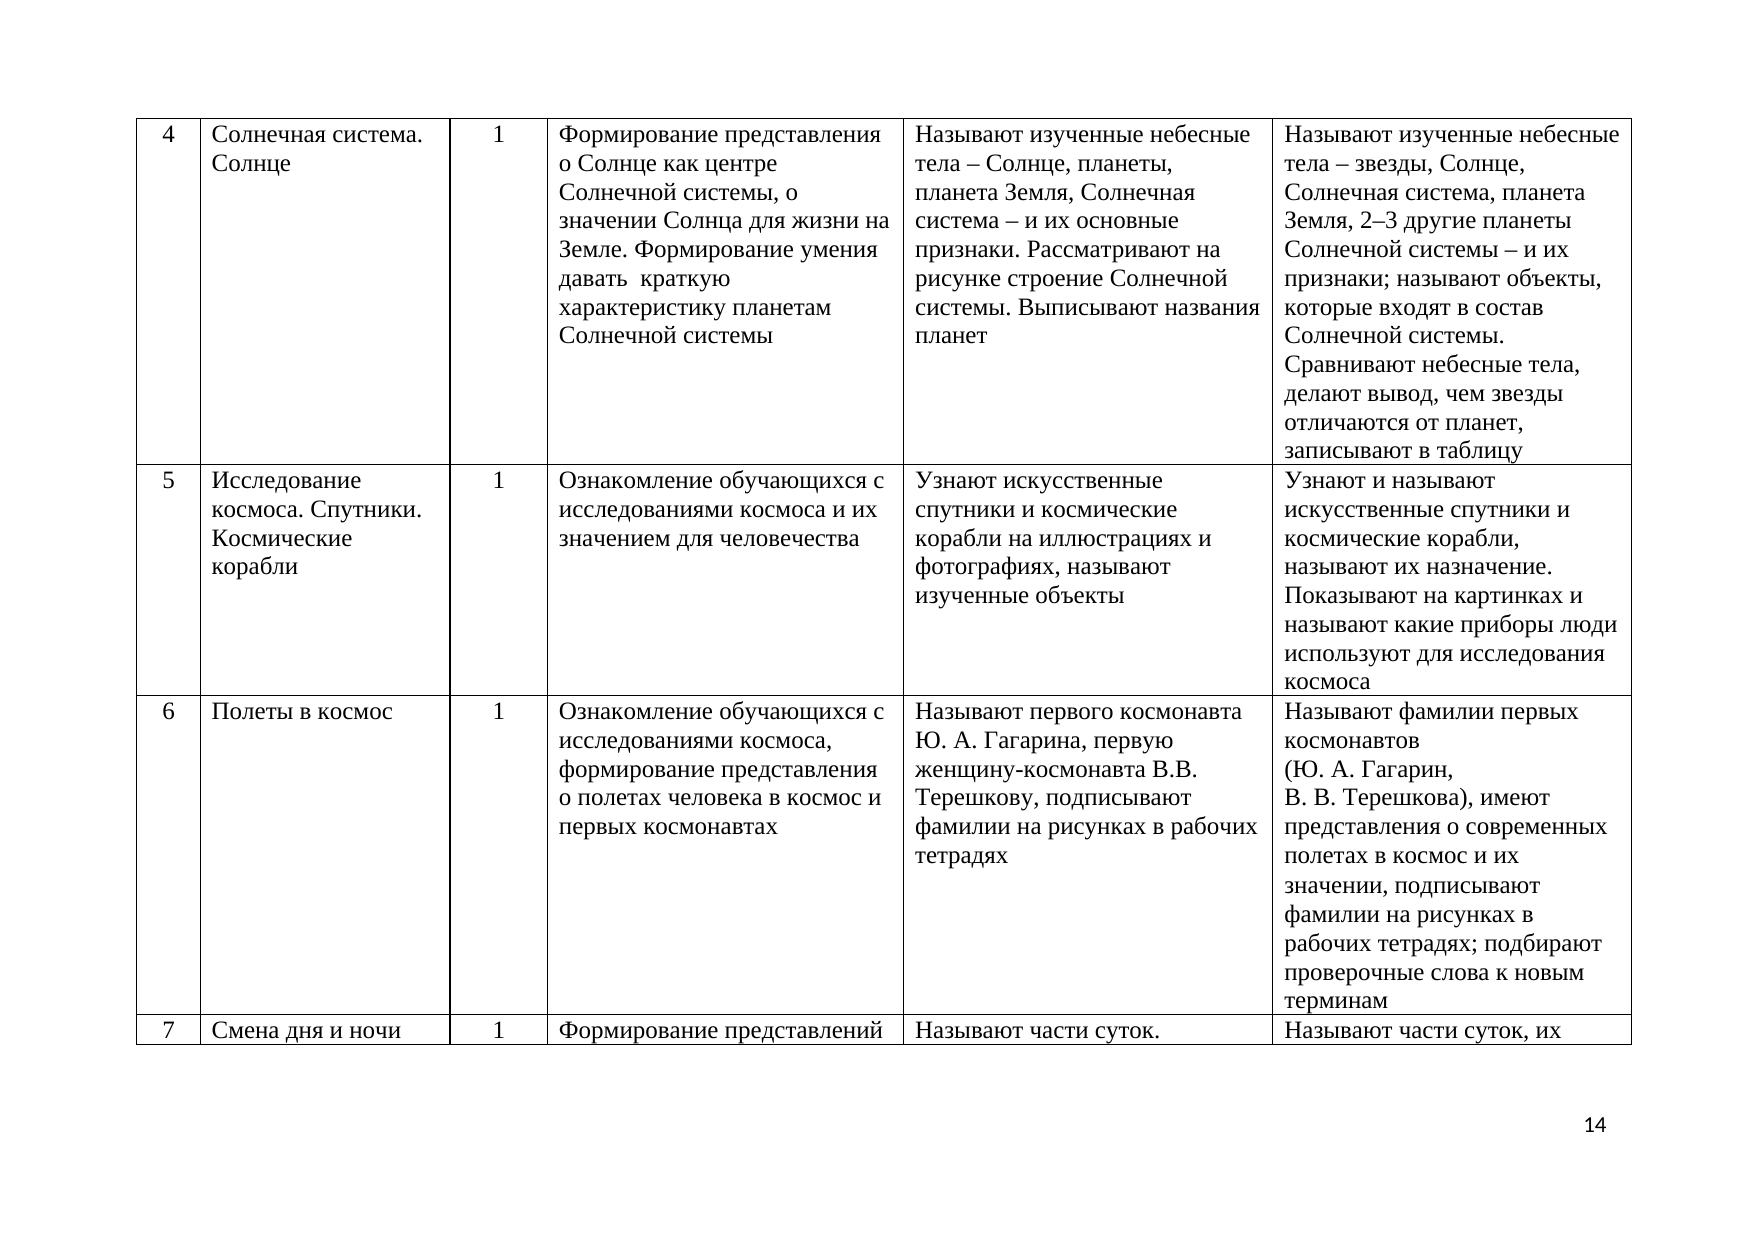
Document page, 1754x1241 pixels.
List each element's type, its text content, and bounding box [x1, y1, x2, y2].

table_cell Смена дня и ночи [201, 1015, 449, 1044]
table_header 1 [451, 119, 547, 464]
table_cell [548, 1015, 903, 1044]
table_cell Ознакомление обучающихся с исследованиями космоса и их значением для человечества [548, 465, 903, 695]
table_header Формирование представления о Солнце как центре Солнечной системы, о значении Солнца для жизни на Земле. Формирование умения давать краткую характеристику планетам Солнечной системы [548, 119, 903, 464]
table_header 4 [137, 119, 200, 464]
table_header Называют изученные небесные тела – звезды, Солнце, Солнечная система, планета Земля, 2–3 другие планеты Солнечной системы – и их признаки; называют объекты, которые входят в состав Солнечной системы. Сравнивают небесные тела, делают вывод, чем звезды отличаются от планет, записывают в таблицу [1273, 119, 1631, 464]
table_cell Узнают и называют искусственные спутники и космические корабли, называют их назначение. Показывают на картинках и называют какие приборы люди используют для исследования космоса [1273, 465, 1631, 695]
table_cell 1 [451, 696, 547, 1014]
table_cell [1273, 1015, 1631, 1044]
table_cell Узнают искусственные спутники и космические корабли на иллюстрациях и фотографиях, называют изученные объекты [904, 465, 1272, 695]
table_cell 1 [451, 1015, 547, 1044]
table_cell Называют фамилии первых космонавтов (Ю. А. Гагарин, В. В. Терешкова), имеют представления о современных полетах в космос и их значении, подписывают фамилии на рисунках в рабочих тетрадях; подбирают проверочные слова к новым терминам [1273, 696, 1631, 1014]
table_cell 7 [137, 1015, 200, 1044]
table_cell Ознакомление обучающихся с исследованиями космоса, формирование представления о полетах человека в космос и первых космонавтах [548, 696, 903, 1014]
table_cell Называют первого космонавта Ю. А. Гагарина, первую женщину-космонавта В.В. Терешкову, подписывают фамилии на рисунках в рабочих тетрадях [904, 696, 1272, 1014]
table_cell 5 [137, 465, 200, 695]
table_cell Полеты в космос [201, 696, 449, 1014]
table_header Солнечная система. Солнце [201, 119, 449, 464]
table_header Называют изученные небесные тела – Солнце, планеты, планета Земля, Солнечная система – и их основные признаки. Рассматривают на рисунке строение Солнечной системы. Выписывают названия планет [904, 119, 1272, 464]
table_cell Исследование космоса. Спутники. Космические корабли [201, 465, 449, 695]
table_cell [904, 1015, 1272, 1044]
table_cell 1 [451, 465, 547, 695]
table_cell 6 [137, 696, 200, 1014]
